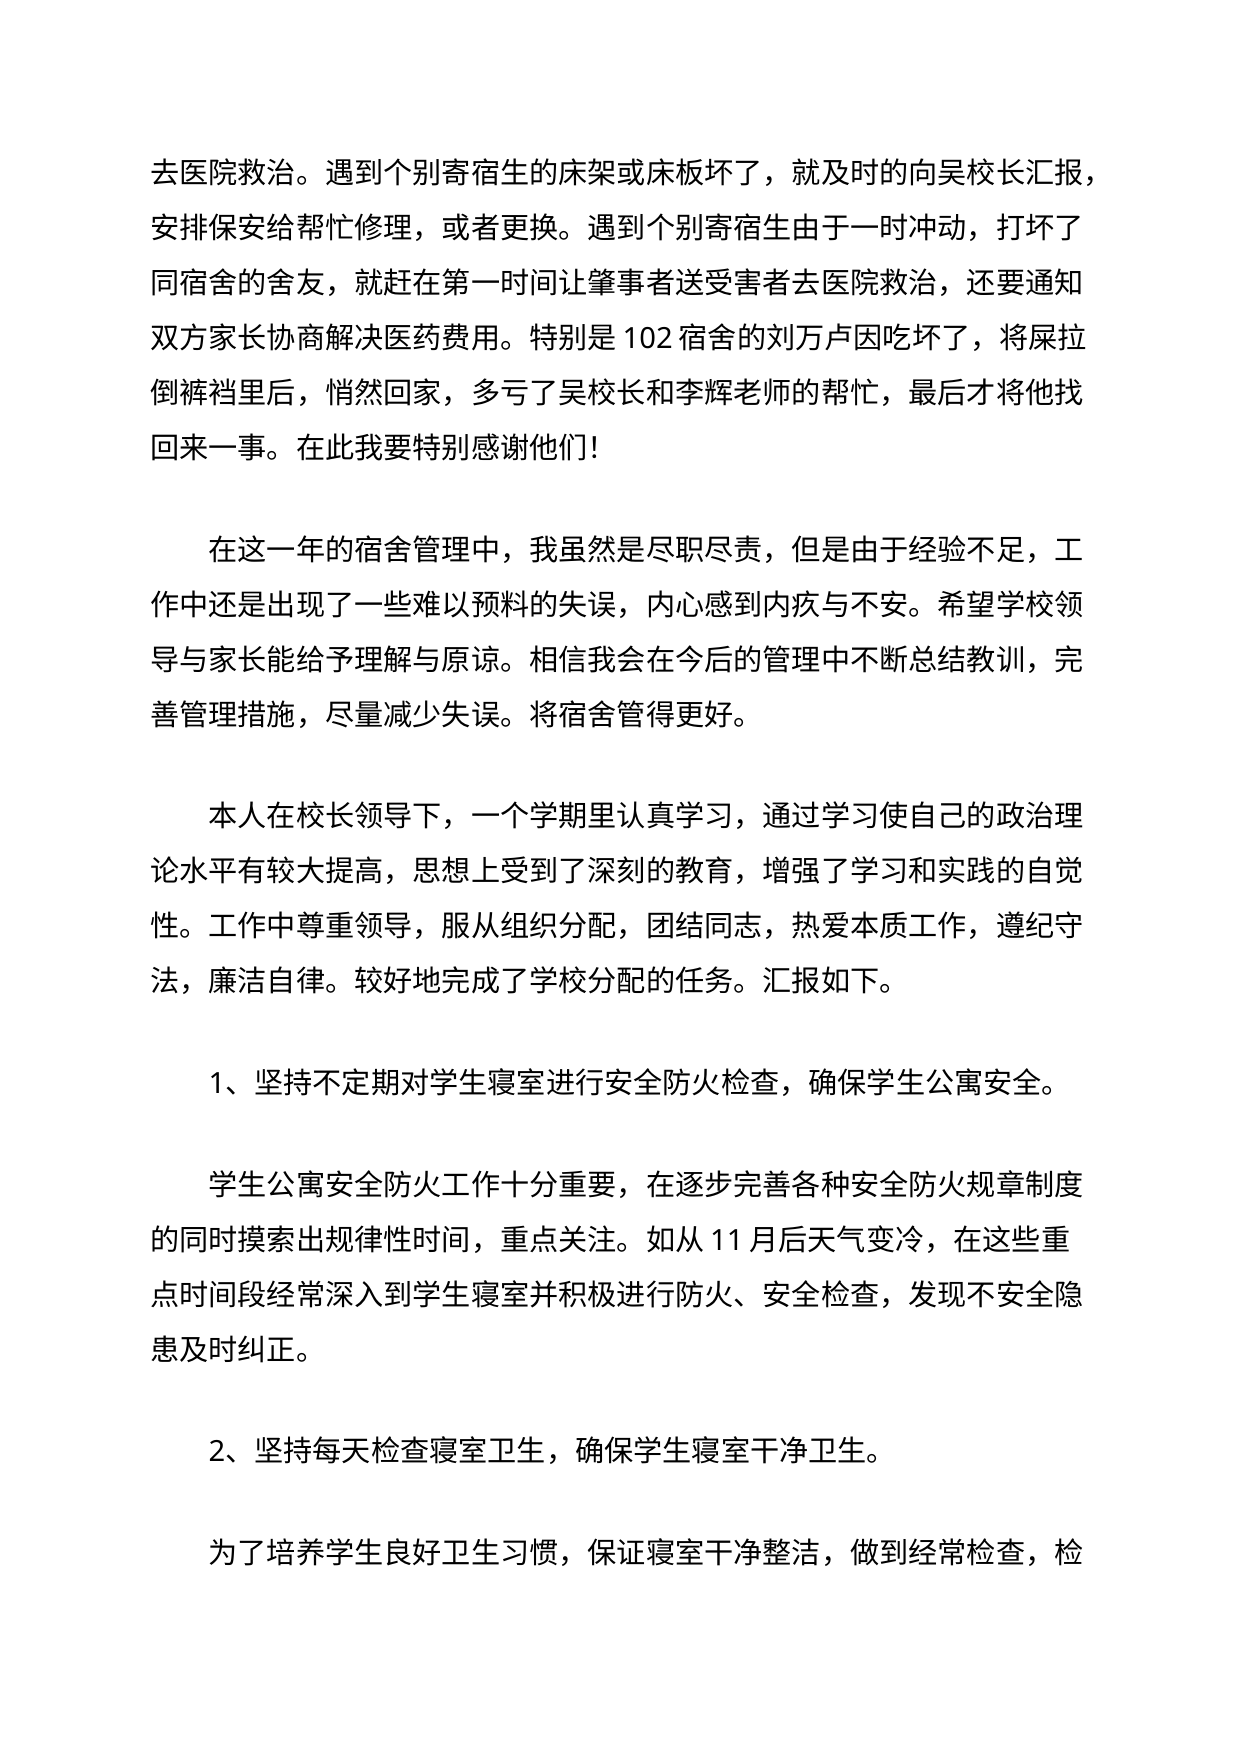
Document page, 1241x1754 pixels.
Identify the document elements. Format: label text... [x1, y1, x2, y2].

text 2、坚持每天检查寝室卫生，确保学生寝室干净卫生。 [150, 1428, 1090, 1470]
text 1、坚持不定期对学生寝室进行安全防火检查，确保学生公寓安全。 [150, 1059, 1090, 1102]
text 本人在校长领导下，一个学期里认真学习，通过学习使自己的政治理论水平有较大提高，思想上受到了深刻的教育，增强了学习和实践的自觉性。工作中尊重领导，服从组织分配，团结同志，热爱本质工作，遵纪守法，廉洁自律。较好地完成了学校分配的任务。汇报如下。 [150, 793, 1090, 1000]
text 学生公寓安全防火工作十分重要，在逐步完善各种安全防火规章制度的同时摸索出规律性时间，重点关注。如从11月后天气变冷，在这些重点时间段经常深入到学生寝室并积极进行防火、安全检查，发现不安全隐患及时纠正。 [150, 1161, 1090, 1368]
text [150, 150, 1090, 467]
text 在这一年的宿舍管理中，我虽然是尽职尽责，但是由于经验不足，工作中还是出现了一些难以预料的失误，内心感到内疚与不安。希望学校领导与家长能给予理解与原谅。相信我会在今后的管理中不断总结教训，完善管理措施，尽量减少失误。将宿舍管得更好。 [150, 526, 1090, 733]
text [150, 1530, 1090, 1572]
